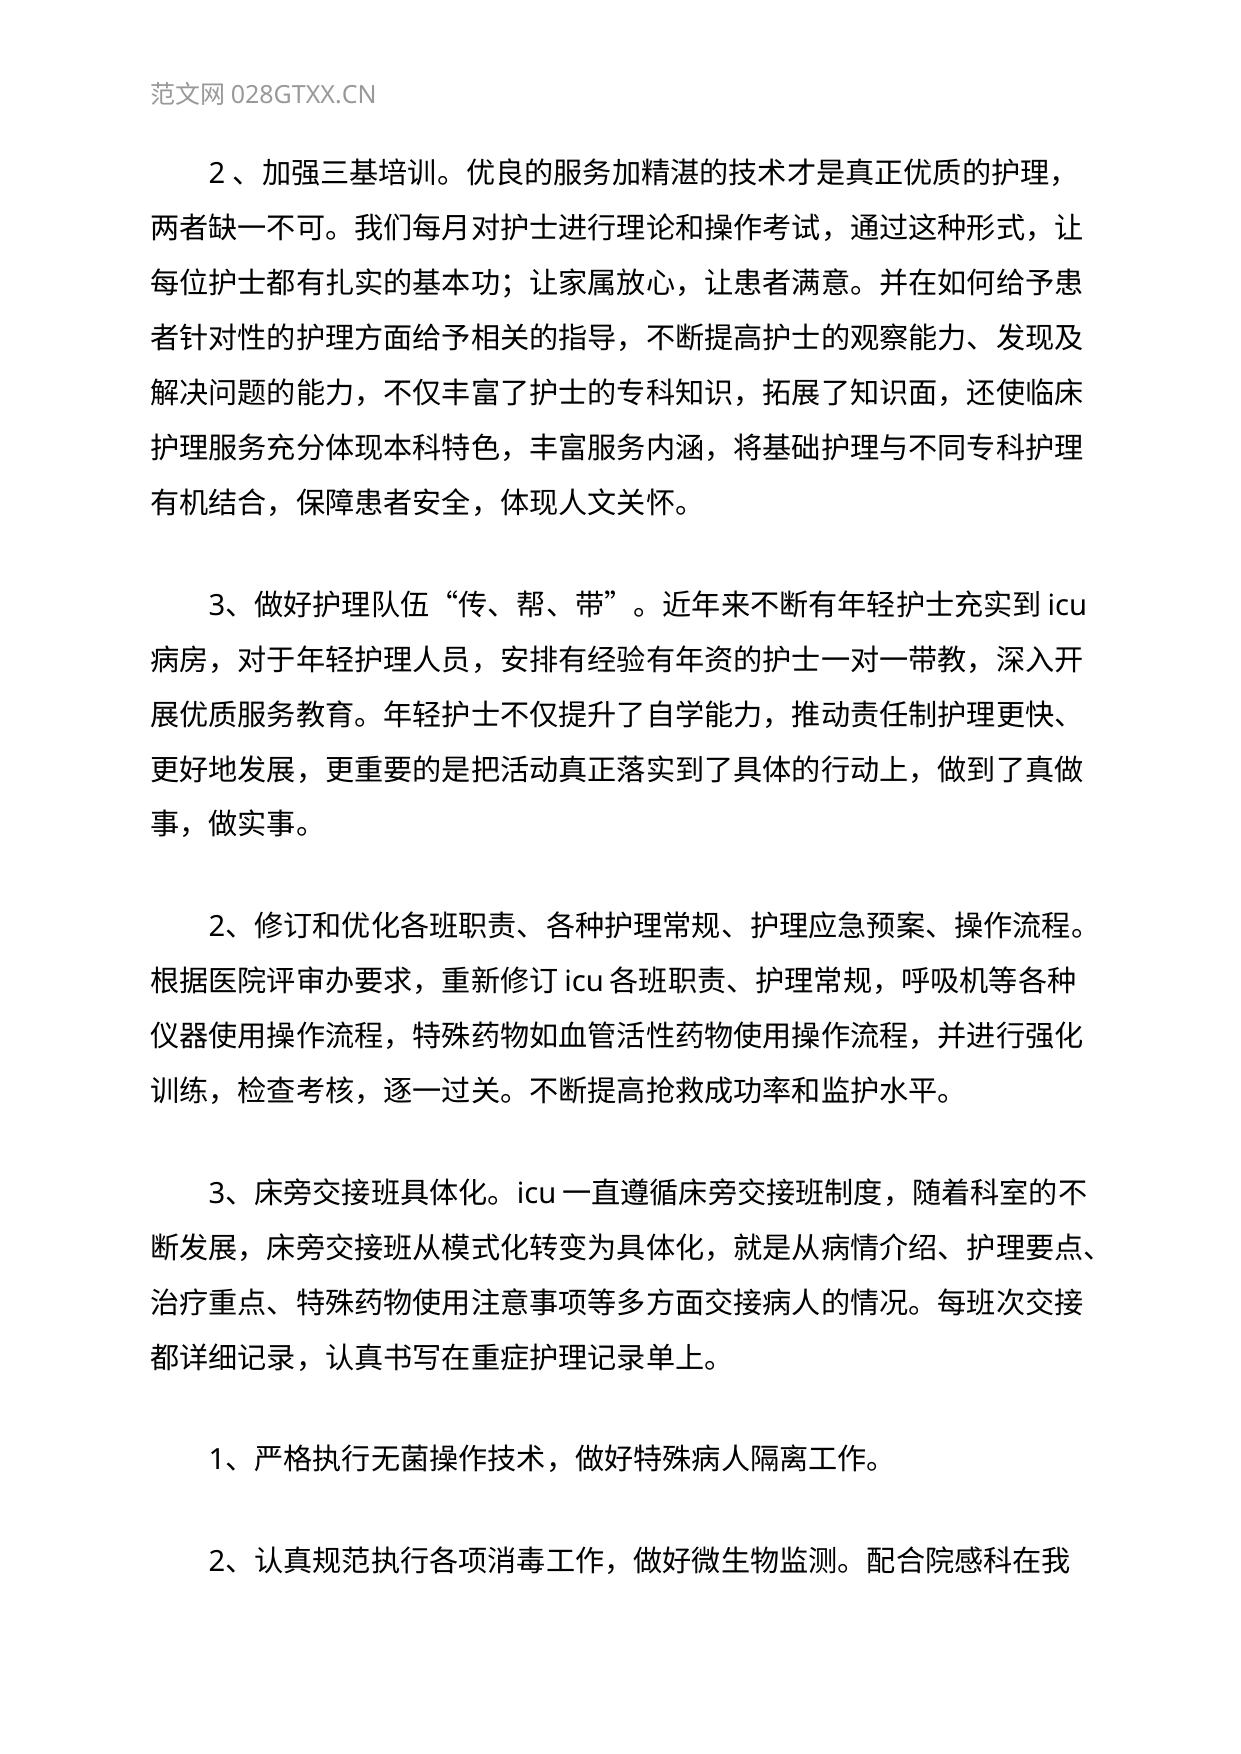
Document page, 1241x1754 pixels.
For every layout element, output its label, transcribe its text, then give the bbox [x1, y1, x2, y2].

text 2 、加强三基培训。优良的服务加精湛的技术才是真正优质的护理，两者缺一不可。我们每月对护士进行理论和操作考试，通过这种形式，让每位护士都有扎实的基本功；让家属放心，让患者满意。并在如何给予患者针对性的护理方面给予相关的指导，不断提高护士的观察能力、发现及解决问题的能力，不仅丰富了护士的专科知识，拓展了知识面，还使临床护理服务充分体现本科特色，丰富服务内涵，将基础护理与不同专科护理有机结合，保障患者安全，体现人文关怀。 [150, 150, 1090, 522]
text 3、床旁交接班具体化。icu一直遵循床旁交接班制度，随着科室的不断发展，床旁交接班从模式化转变为具体化，就是从病情介绍、护理要点、治疗重点、特殊药物使用注意事项等多方面交接病人的情况。每班次交接都详细记录，认真书写在重症护理记录单上。 [150, 1169, 1090, 1376]
text 1、严格执行无菌操作技术，做好特殊病人隔离工作。 [150, 1436, 1090, 1478]
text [150, 1538, 1090, 1580]
text 3、做好护理队伍“传、帮、带”。近年来不断有年轻护士充实到icu病房，对于年轻护理人员，安排有经验有年资的护士一对一带教，深入开展优质服务教育。年轻护士不仅提升了自学能力，推动责任制护理更快、更好地发展，更重要的是把活动真正落实到了具体的行动上，做到了真做事，做实事。 [150, 581, 1090, 843]
text 2、修订和优化各班职责、各种护理常规、护理应急预案、操作流程。根据医院评审办要求，重新修订icu各班职责、护理常规，呼吸机等各种仪器使用操作流程，特殊药物如血管活性药物使用操作流程，并进行强化训练，检查考核，逐一过关。不断提高抢救成功率和监护水平。 [150, 903, 1090, 1110]
